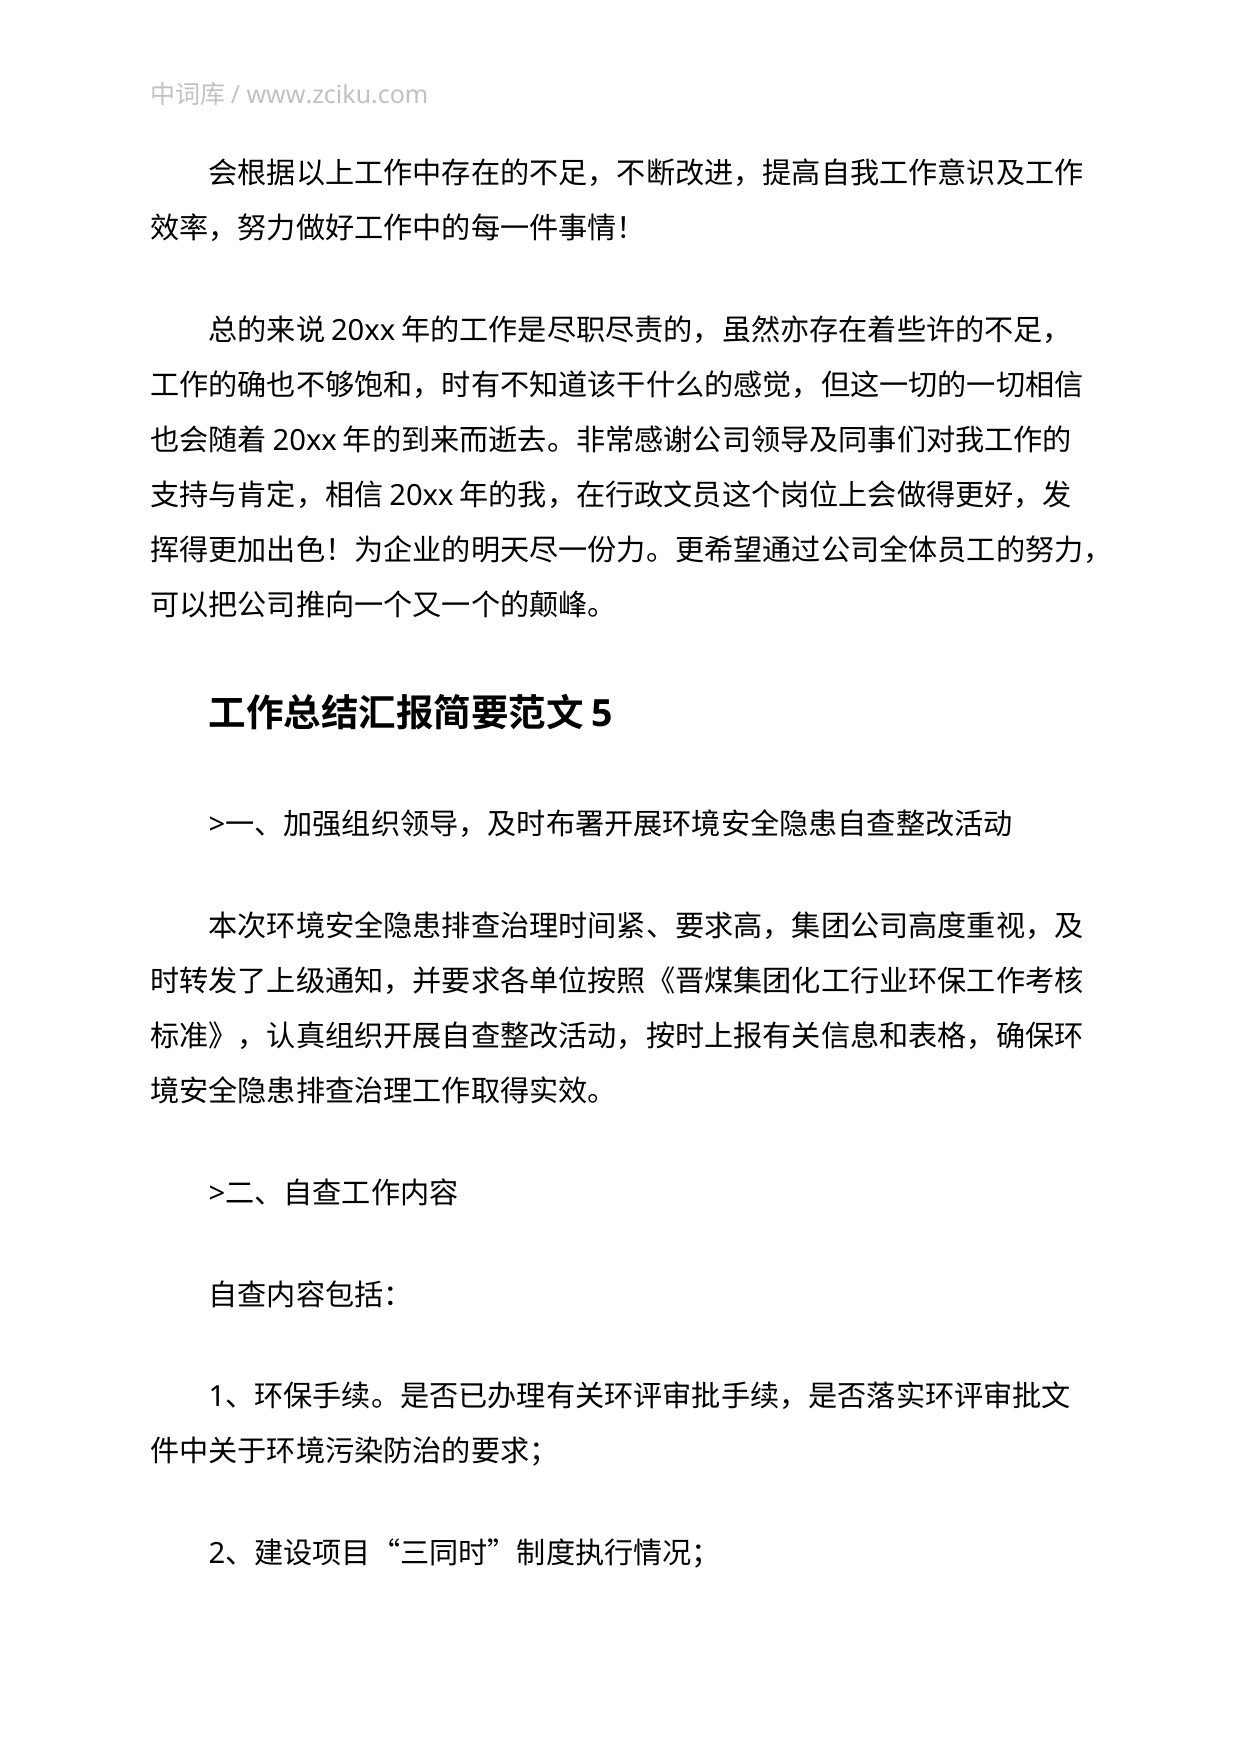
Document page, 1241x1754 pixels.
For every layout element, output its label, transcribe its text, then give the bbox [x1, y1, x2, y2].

text >二、自查工作内容 [150, 1169, 1090, 1212]
text 本次环境安全隐患排查治理时间紧、要求高，集团公司高度重视，及时转发了上级通知，并要求各单位按照《晋煤集团化工行业环保工作考核标准》，认真组织开展自查整改活动，按时上报有关信息和表格，确保环境安全隐患排查治理工作取得实效。 [150, 903, 1090, 1110]
text >一、加强组织领导，及时布署开展环境安全隐患自查整改活动 [150, 801, 1090, 843]
text 总的来说20xx年的工作是尽职尽责的，虽然亦存在着些许的不足，工作的确也不够饱和，时有不知道该干什么的感觉，但这一切的一切相信也会随着20xx年的到来而逝去。非常感谢公司领导及同事们对我工作的支持与肯定，相信20xx年的我，在行政文员这个岗位上会做得更好，发挥得更加出色！为企业的明天尽一份力。更希望通过公司全体员工的努力，可以把公司推向一个又一个的颠峰。 [150, 307, 1090, 624]
text 工作总结汇报简要范文5 [150, 683, 1090, 738]
text 自查内容包括： [150, 1271, 1090, 1313]
text 1、环保手续。是否已办理有关环评审批手续，是否落实环评审批文件中关于环境污染防治的要求； [150, 1373, 1090, 1470]
text 会根据以上工作中存在的不足，不断改进，提高自我工作意识及工作效率，努力做好工作中的每一件事情！ [150, 150, 1090, 247]
text 2、建设项目“三同时”制度执行情况； [150, 1530, 1090, 1572]
